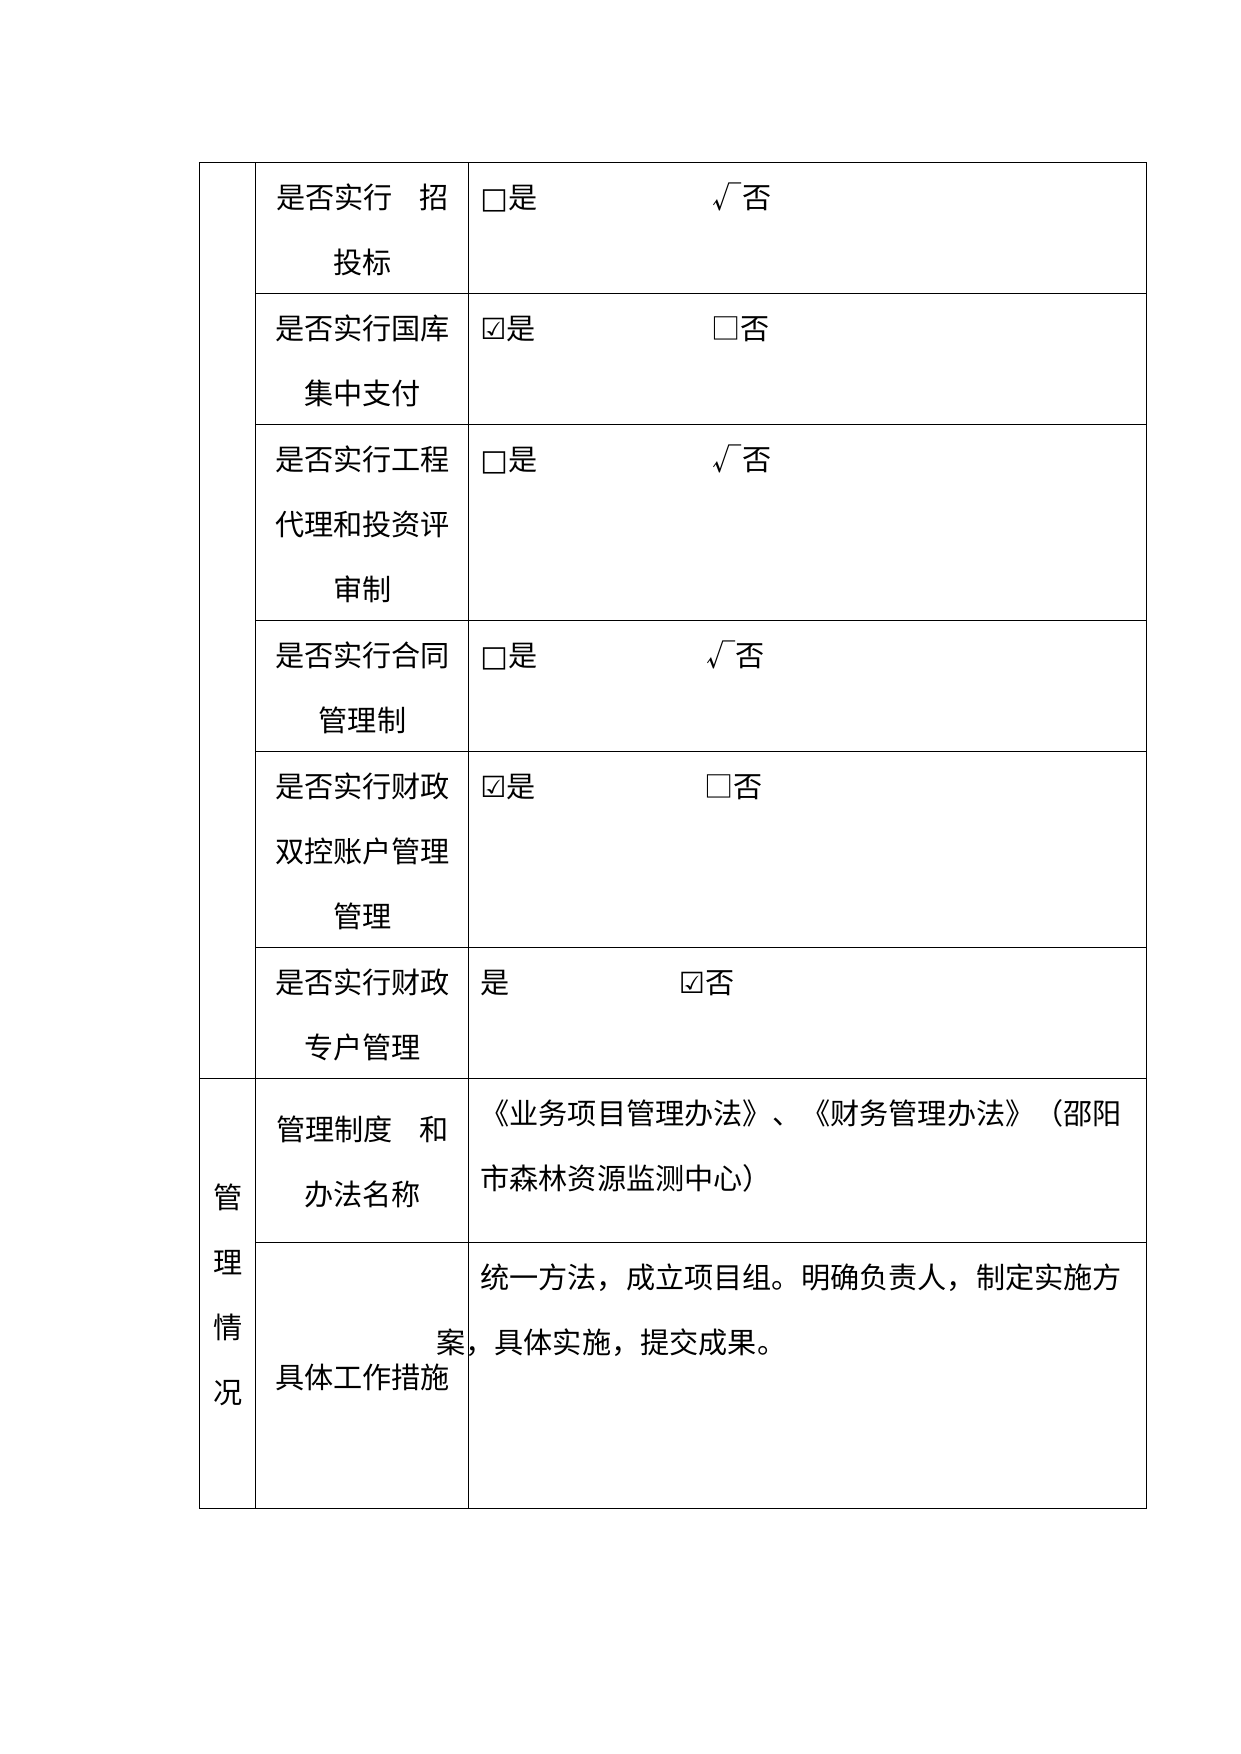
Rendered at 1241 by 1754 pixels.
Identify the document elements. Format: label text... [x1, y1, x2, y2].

table_cell 管理情况 [200, 1079, 255, 1508]
table_cell ☑是 □否 [469, 294, 1146, 424]
table_cell □是 √否 [469, 425, 1146, 620]
table_cell 《业务项目管理办法》、《财务管理办法》（邵阳市森林资源监测中心） [469, 1079, 1146, 1242]
table_cell 管理制度 和办法名称 [256, 1079, 468, 1242]
table_cell 具体工作措施 [256, 1243, 468, 1508]
table_cell 是否实行财政双控账户管理 管理 [256, 752, 468, 947]
table_cell 是否实行国库 集中支付 [256, 294, 468, 424]
table_cell 是 ☑否 [469, 948, 1146, 1078]
table_cell □是 √否 [469, 163, 1146, 293]
table_cell 统一方法，成立项目组。明确负责人，制定实施方案，具体实施，提交成果。 [469, 1243, 1146, 1508]
table_cell 是否实行财政专户管理 [256, 948, 468, 1078]
table_cell 是否实行工程代理和投资评审制 [256, 425, 468, 620]
table_cell 是否实行 招投标 [256, 163, 468, 293]
table_cell ☑是 □否 [469, 752, 1146, 947]
table_cell 是否实行合同管理制 [256, 621, 468, 751]
table_cell □是 √否 [469, 621, 1146, 751]
